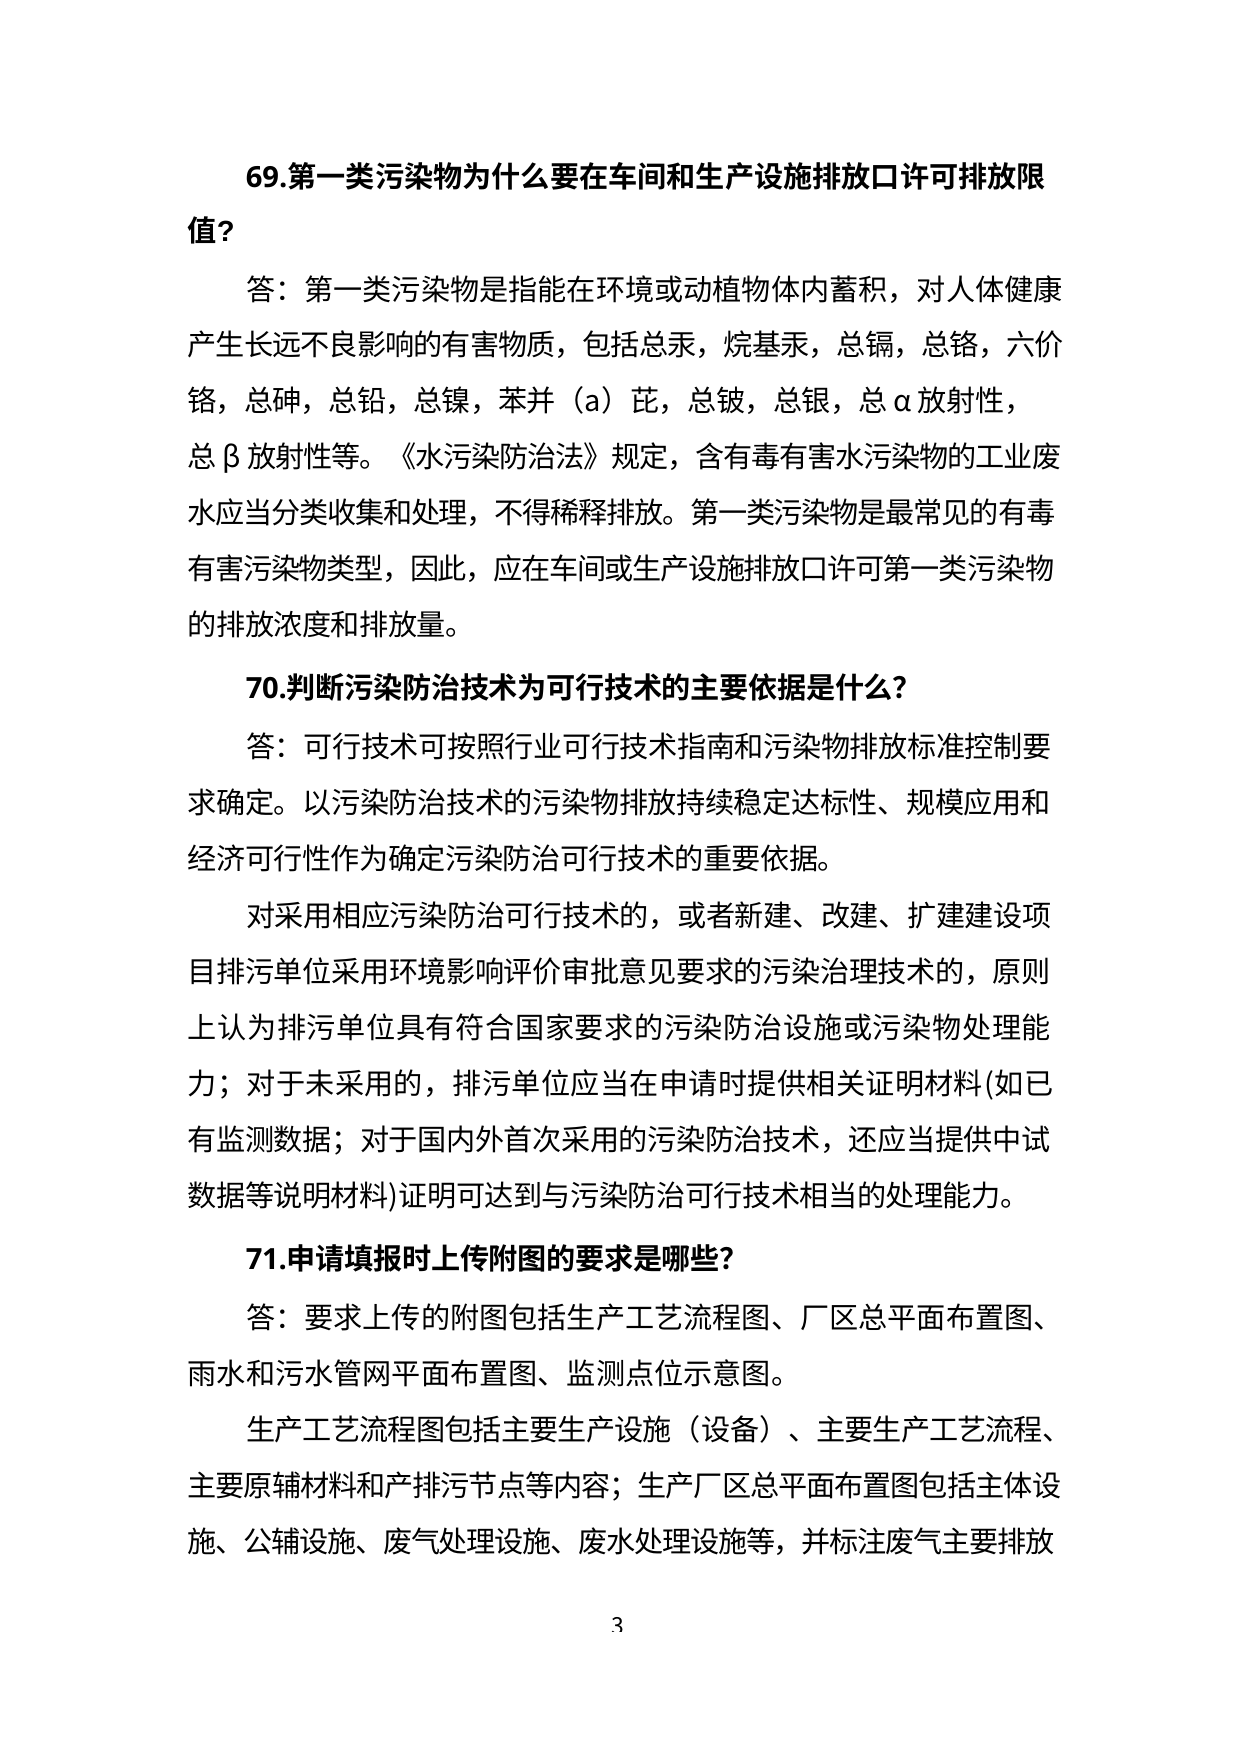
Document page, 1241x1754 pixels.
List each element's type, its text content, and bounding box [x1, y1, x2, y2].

text 答：要求上传的附图包括生产工艺流程图、厂区总平面布置图、雨水和污水管网平面布置图、监测点位示意图。 [187, 1294, 1063, 1393]
text 对采用相应污染防治可行技术的，或者新建、改建、扩建建设项目排污单位采用环境影响评价审批意见要求的污染治理技术的，原则上认为排污单位具有符合国家要求的污染防治设施或污染物处理能力；对于未采用的，排污单位应当在申请时提供相关证明材料(如已有监测数据；对于国内外首次采用的污染防治技术，还应当提供中试数据等说明材料)证明可达到与污染防治可行技术相当的处理能力。 [187, 892, 1053, 1215]
text 答：可行技术可按照行业可行技术指南和污染物排放标准控制要求确定。以污染防治技术的污染物排放持续稳定达标性、规模应用和经济可行性作为确定污染防治可行技术的重要依据。 [187, 724, 1053, 878]
subtitle 71.申请填报时上传附图的要求是哪些？ [246, 1236, 1088, 1278]
subtitle 70.判断污染防治技术为可行技术的主要依据是什么？ [246, 665, 1088, 707]
text 答：第一类污染物是指能在环境或动植物体内蓄积，对人体健康 [246, 266, 1088, 308]
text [187, 1407, 1067, 1561]
subtitle 69.第一类污染物为什么要在车间和生产设施排放口许可排放限 [246, 154, 1088, 196]
text 值? [187, 207, 1088, 249]
text 产生长远不良影响的有害物质，包括总汞，烷基汞，总镉，总铬，六价铬，总砷，总铅，总镍，苯并（a）芘，总铍，总银，总α放射性， 总β放射性等。《水污染防治法》规定，含有毒有害水污染物的工业废水应当分类收集和处理，不得稀释排放。第一类污染物是最常见的有毒有害污染物类型，因此，应在车间或生产设施排放口许可第一类污染物的排放浓度和排放量。 [187, 321, 1068, 644]
